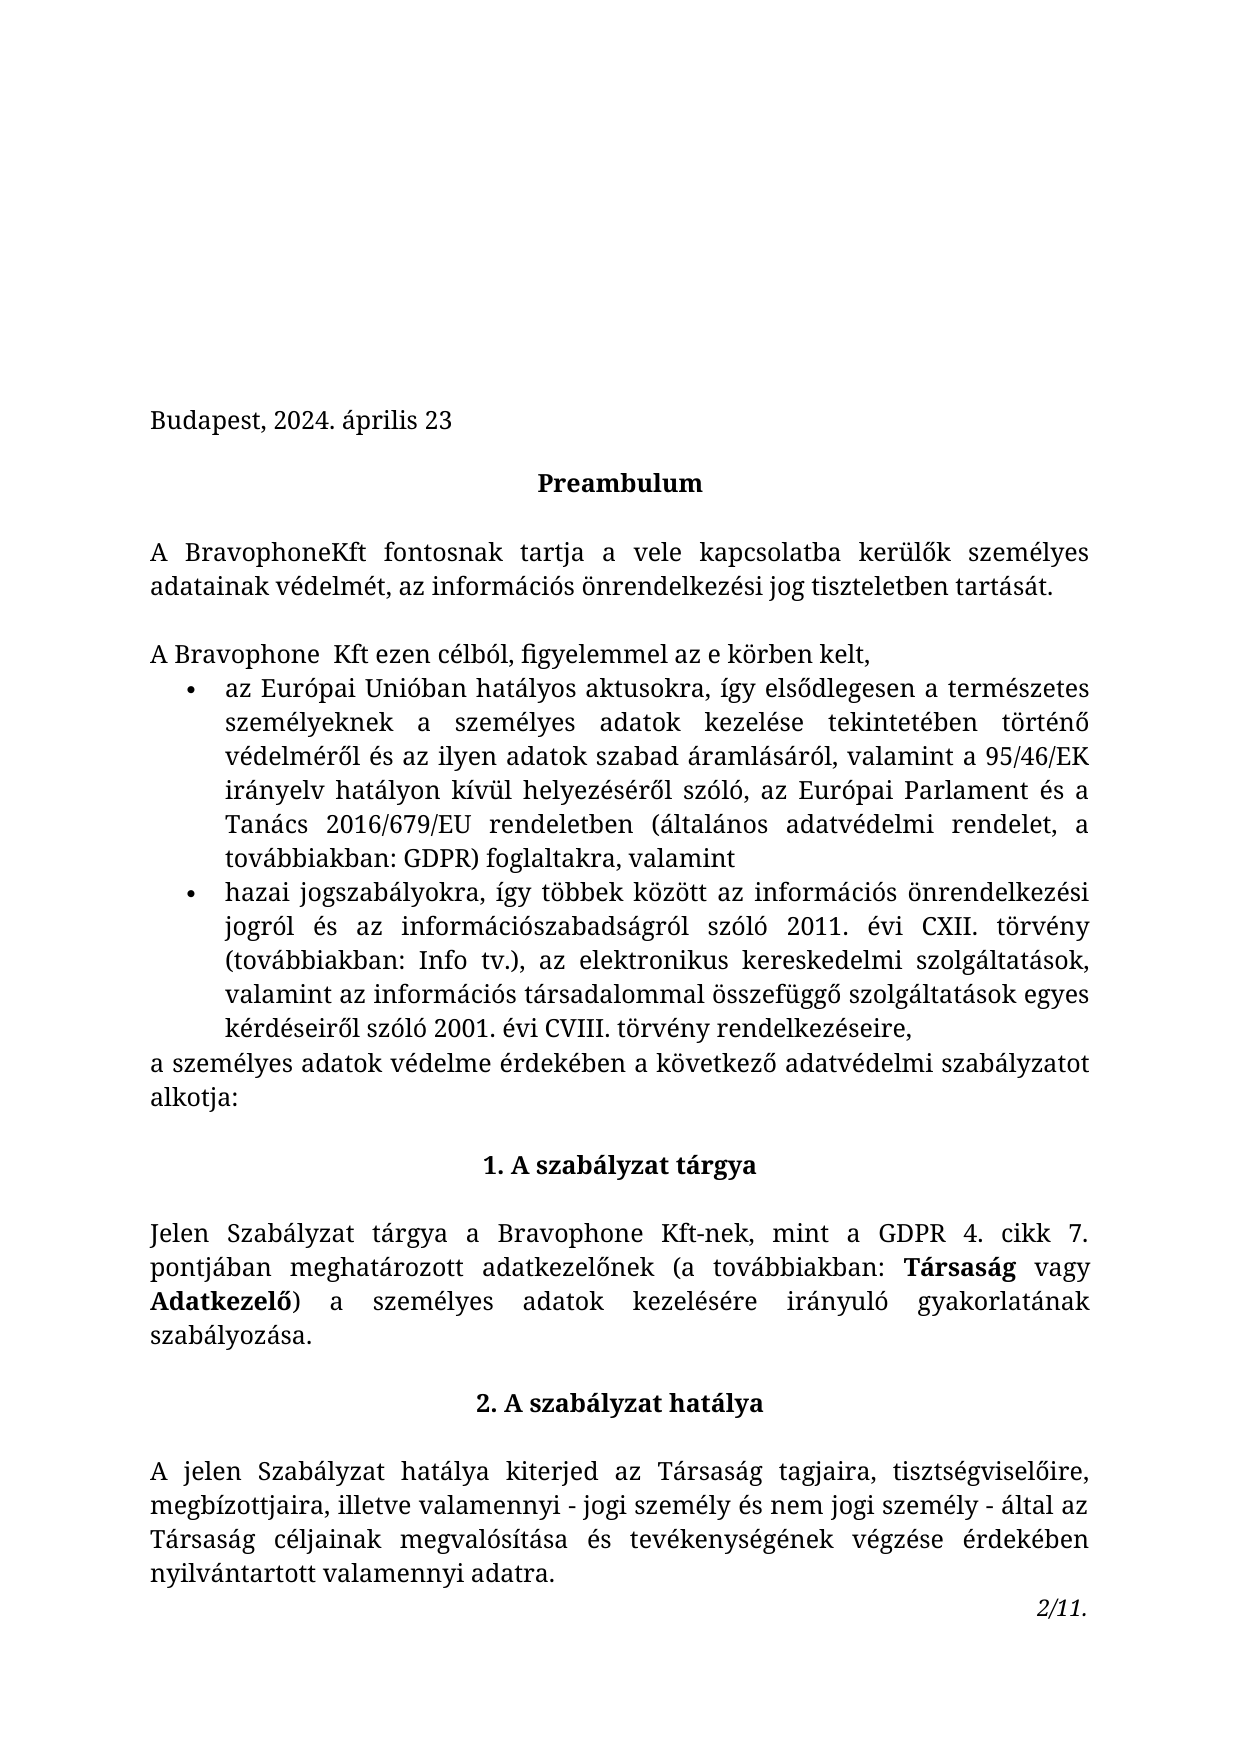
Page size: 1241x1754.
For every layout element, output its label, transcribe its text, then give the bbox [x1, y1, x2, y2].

text A jelen Szabályzat hatálya kiterjed az Társaság tagjaira, tisztségviselőire, megbízottjaira, illetve valamennyi - jogi személy és nem jogi személy - által az Társaság céljainak megvalósítása és tevékenységének végzése érdekében nyilvántartott valamennyi adatra. [150, 1454, 1090, 1590]
text a személyes adatok védelme érdekében a következő adatvédelmi szabályzatot alkotja: [150, 1045, 1090, 1113]
text 1. A szabályzat tárgya [150, 1147, 1090, 1181]
text Jelen Szabályzat tárgya a Bravophone Kft-nek, mint a GDPR 4. cikk 7. pontjában meghatározott adatkezelőnek (a továbbiakban: Társaság vagy Adatkezelő) a személyes adatok kezelésére irányuló gyakorlatának szabályozása. [150, 1216, 1090, 1352]
text Budapest, 2024. április 23 [150, 403, 1090, 437]
list az Európai Unióban hatályos aktusokra, így elsődlegesen a természetes személyeknek a személyes adatok kezelése tekintetében történő védelméről és az ilyen adatok szabad áramlásáról, valamint a 95/46/EK irányelv hatályon kívül helyezéséről szóló, az Európai Parlament és a Tanács 2016/679/EU rendeletben (általános adatvédelmi rendelet, a továbbiakban: GDPR) foglaltakra, valamint [187, 671, 1090, 875]
text A BravophoneKft fontosnak tartja a vele kapcsolatba kerülők személyes adatainak védelmét, az információs önrendelkezési jog tiszteletben tartását. [150, 534, 1090, 602]
text A Bravophone Kft ezen célból, figyelemmel az e körben kelt, [150, 636, 1090, 671]
text 2. A szabályzat hatálya [150, 1386, 1090, 1420]
list hazai jogszabályokra, így többek között az információs önrendelkezési jogról és az információszabadságról szóló 2011. évi CXII. törvény (továbbiakban: Info tv.), az elektronikus kereskedelmi szolgáltatások, valamint az információs társadalommal összefüggő szolgáltatások egyes kérdéseiről szóló 2001. évi CVIII. törvény rendelkezéseire, [187, 875, 1090, 1045]
text Preambulum [150, 466, 1090, 500]
